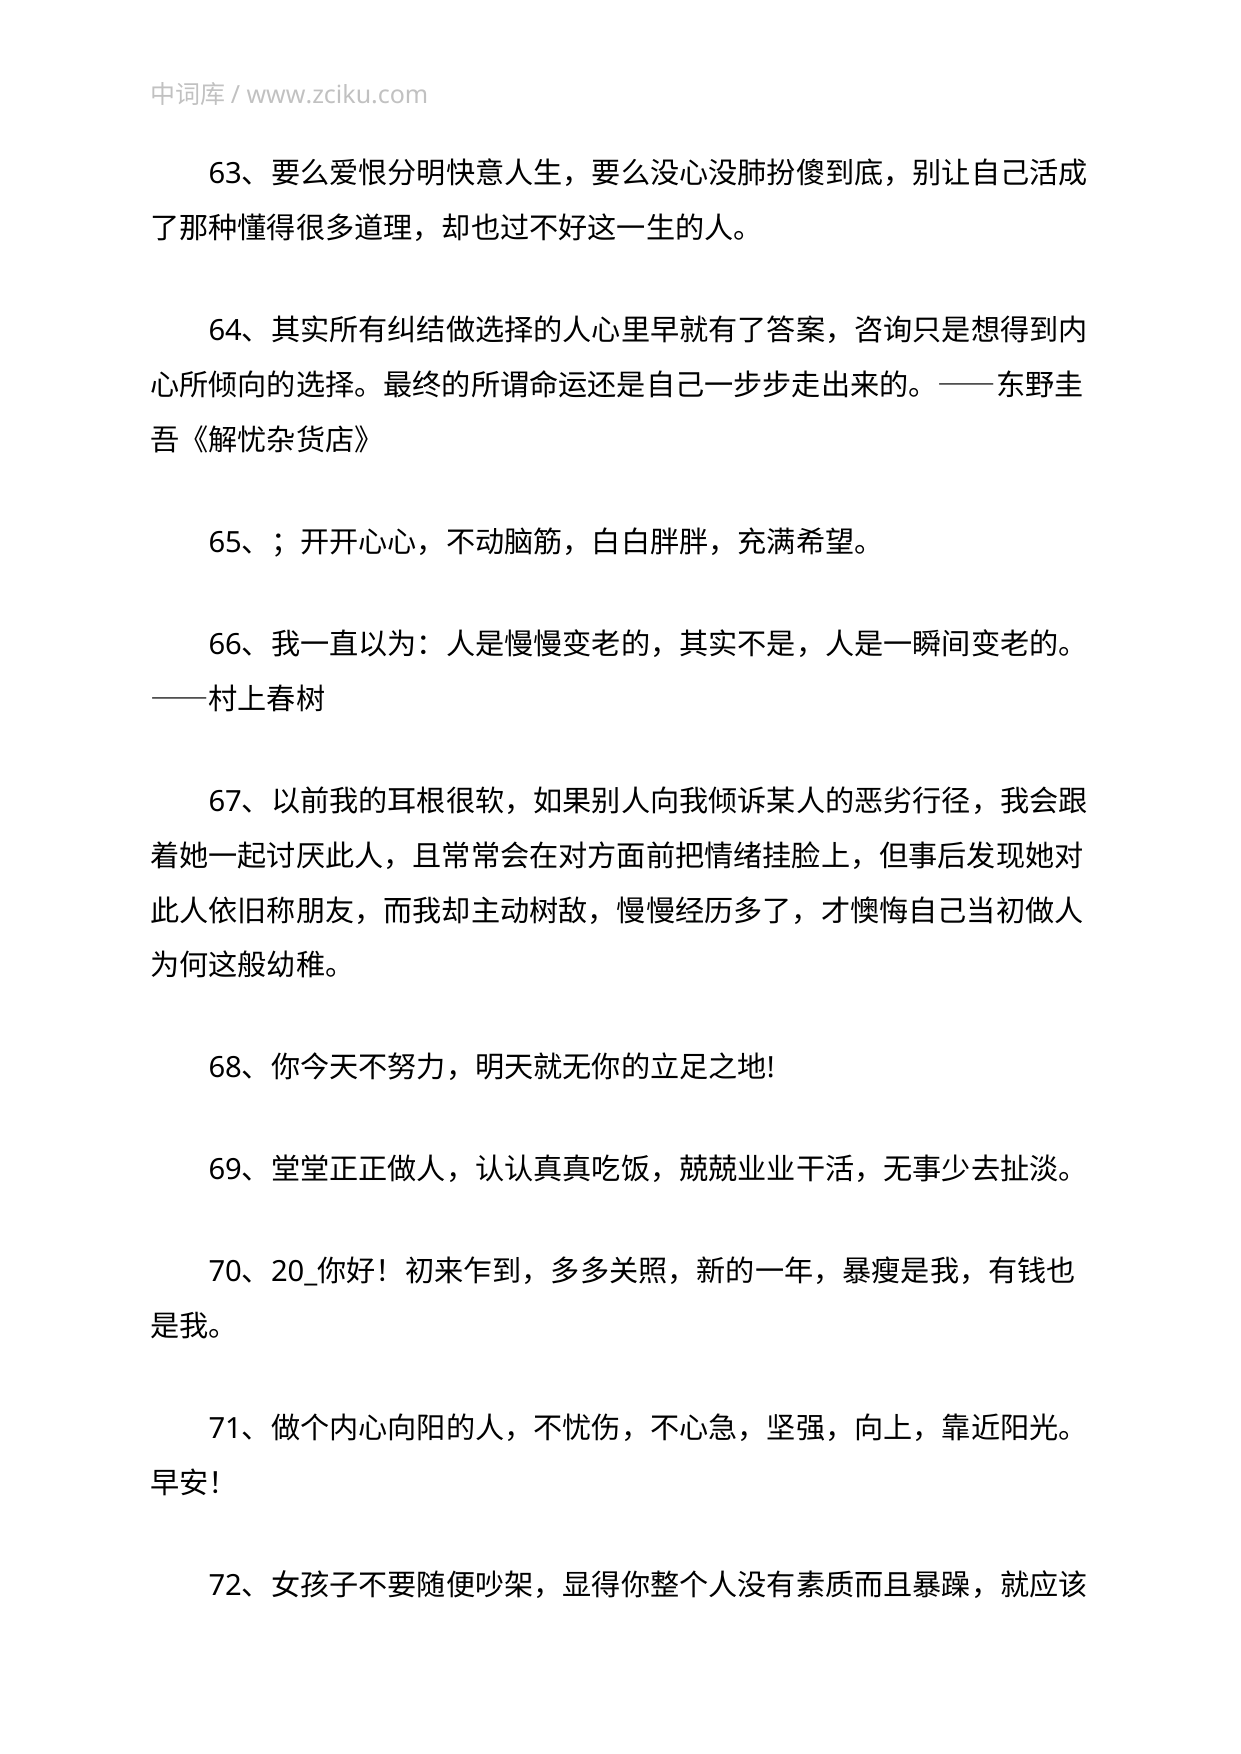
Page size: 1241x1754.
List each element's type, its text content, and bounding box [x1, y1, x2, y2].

text 68、你今天不努力，明天就无你的立足之地! [150, 1044, 1090, 1086]
text 70、20_你好！初来乍到，多多关照，新的一年，暴瘦是我，有钱也是我。 [150, 1248, 1090, 1345]
text 71、做个内心向阳的人，不忧伤，不心急，坚强，向上，靠近阳光。早安！ [150, 1404, 1090, 1502]
text 63、要么爱恨分明快意人生，要么没心没肺扮傻到底，别让自己活成了那种懂得很多道理，却也过不好这一生的人。 [150, 150, 1090, 247]
text 69、堂堂正正做人，认认真真吃饭，兢兢业业干活，无事少去扯淡。 [150, 1146, 1090, 1188]
text 65、；开开心心，不动脑筋，白白胖胖，充满希望。 [150, 518, 1090, 561]
text 64、其实所有纠结做选择的人心里早就有了答案，咨询只是想得到内心所倾向的选择。最终的所谓命运还是自己一步步走出来的。——东野圭吾《解忧杂货店》 [150, 307, 1090, 459]
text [150, 1561, 1090, 1604]
text 66、我一直以为：人是慢慢变老的，其实不是，人是一瞬间变老的。——村上春树 [150, 620, 1090, 718]
text 67、以前我的耳根很软，如果别人向我倾诉某人的恶劣行径，我会跟着她一起讨厌此人，且常常会在对方面前把情绪挂脸上，但事后发现她对此人依旧称朋友，而我却主动树敌，慢慢经历多了，才懊悔自己当初做人为何这般幼稚。 [150, 777, 1090, 984]
